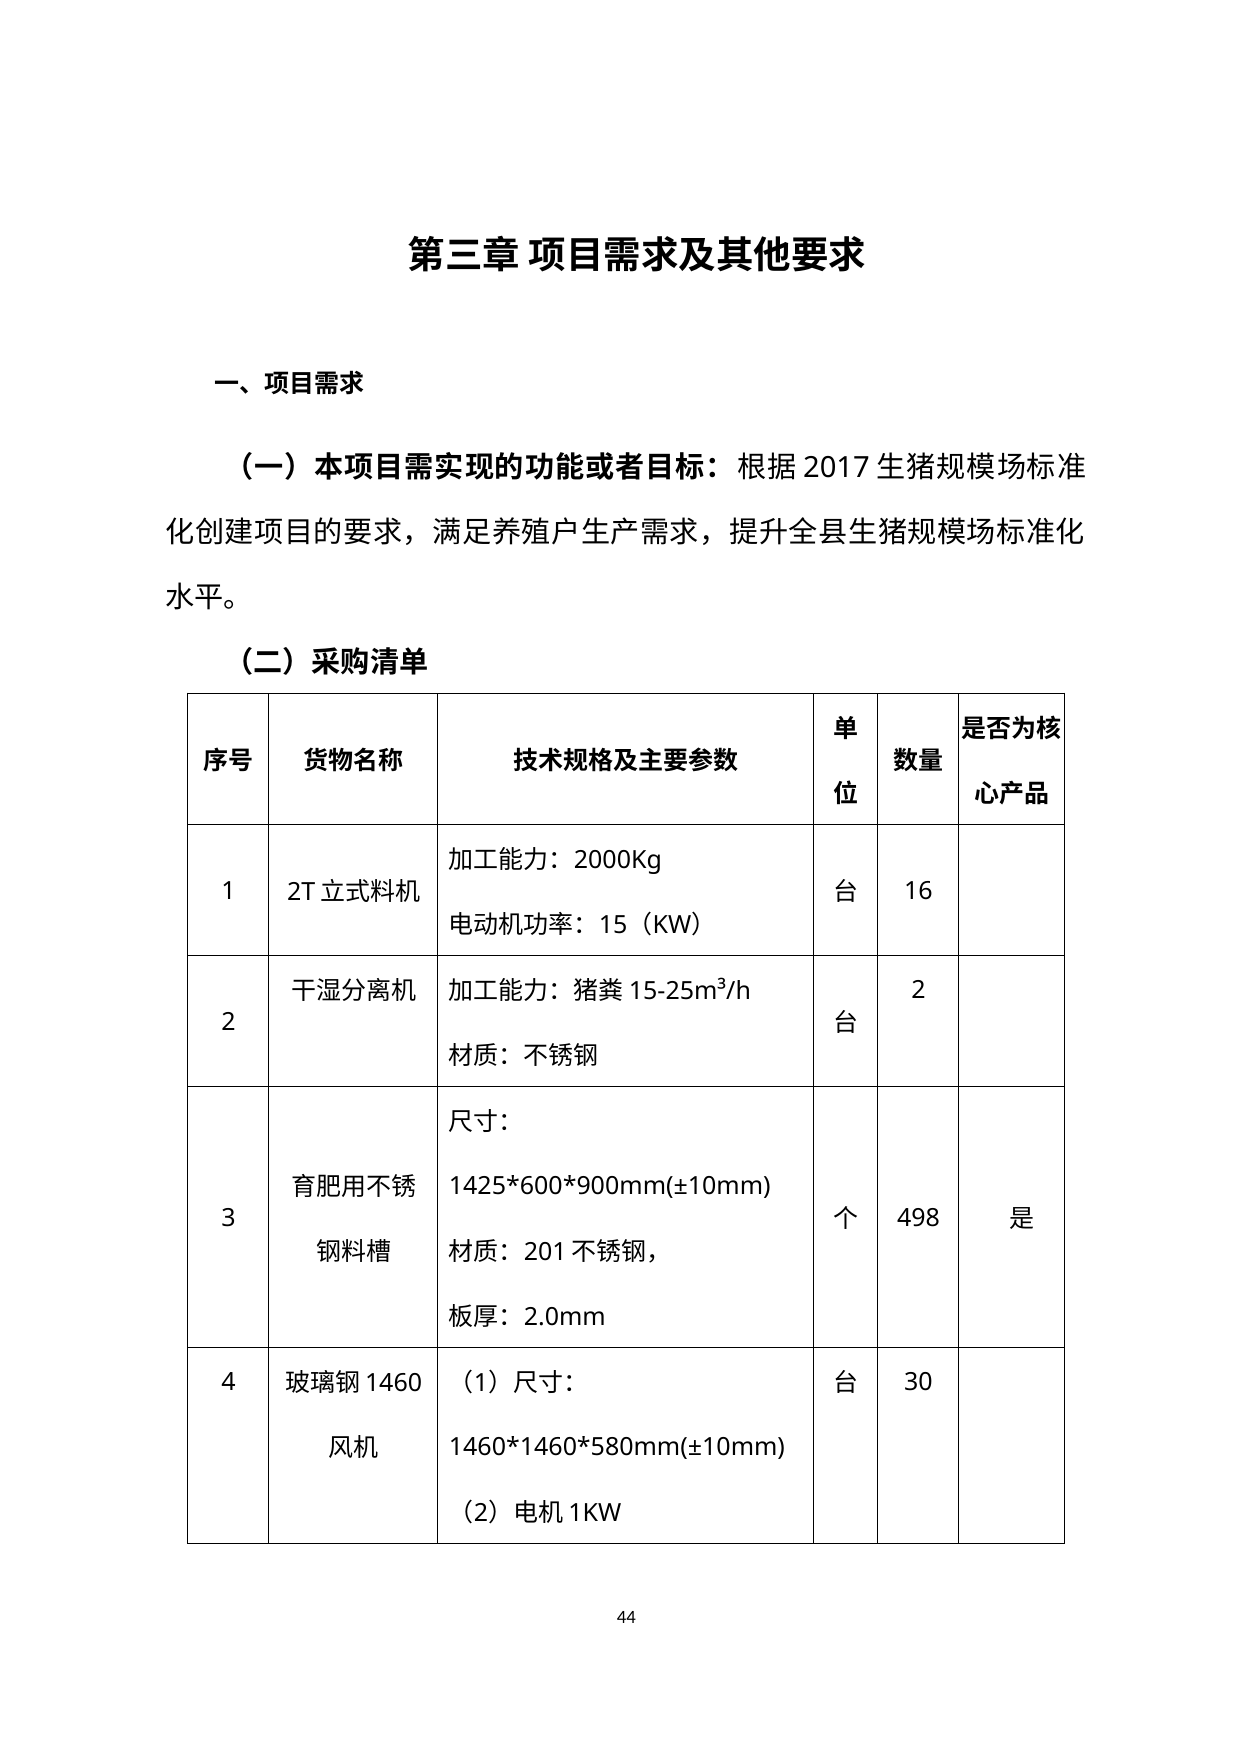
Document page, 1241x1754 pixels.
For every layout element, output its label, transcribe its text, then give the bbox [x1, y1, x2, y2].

table_cell 加工能力：猪粪15-25m³/h 材质：不锈钢 [438, 956, 813, 1086]
table_cell 4 [188, 1348, 268, 1543]
table_cell [959, 825, 1064, 955]
table_header 序号 [188, 694, 268, 824]
table_header 单位 [814, 694, 877, 824]
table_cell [438, 1348, 813, 1543]
text （二）采购清单 [165, 628, 1087, 693]
table_cell 30 [878, 1348, 958, 1543]
table_header 货物名称 [269, 694, 437, 824]
table_cell 2T立式料机 [269, 825, 437, 955]
table_header 数量 [878, 694, 958, 824]
table_cell [959, 956, 1064, 1086]
table_cell 玻璃钢1460风机 [269, 1348, 437, 1543]
table_cell [959, 1348, 1064, 1543]
table_cell 是 [959, 1087, 1064, 1347]
table_header 是否为核心产品 [959, 694, 1064, 824]
table_cell 2 [878, 956, 958, 1086]
table_cell 2 [188, 956, 268, 1086]
text 第三章 项目需求及其他要求 [165, 219, 1087, 284]
table_cell 498 [878, 1087, 958, 1347]
table_cell 1 [188, 825, 268, 955]
table_header 技术规格及主要参数 [438, 694, 813, 824]
table_cell 育肥用不锈钢料槽 [269, 1087, 437, 1347]
text （一）本项目需实现的功能或者目标：根据2017生猪规模场标准化创建项目的要求，满足养殖户生产需求，提升全县生猪规模场标准化水平。 [165, 433, 1087, 628]
table_cell 加工能力：2000Kg 电动机功率：15（KW） [438, 825, 813, 955]
table_cell 个 [814, 1087, 877, 1347]
table_cell 台 [814, 1348, 877, 1543]
table_cell 台 [814, 956, 877, 1086]
table_cell 干湿分离机 [269, 956, 437, 1086]
table_cell 3 [188, 1087, 268, 1347]
table_cell 台 [814, 825, 877, 955]
table_cell 16 [878, 825, 958, 955]
text 一、项目需求 [165, 349, 1087, 414]
table_cell 尺寸：1425*600*900mm(±10mm) 材质：201不锈钢， 板厚：2.0mm [438, 1087, 813, 1347]
